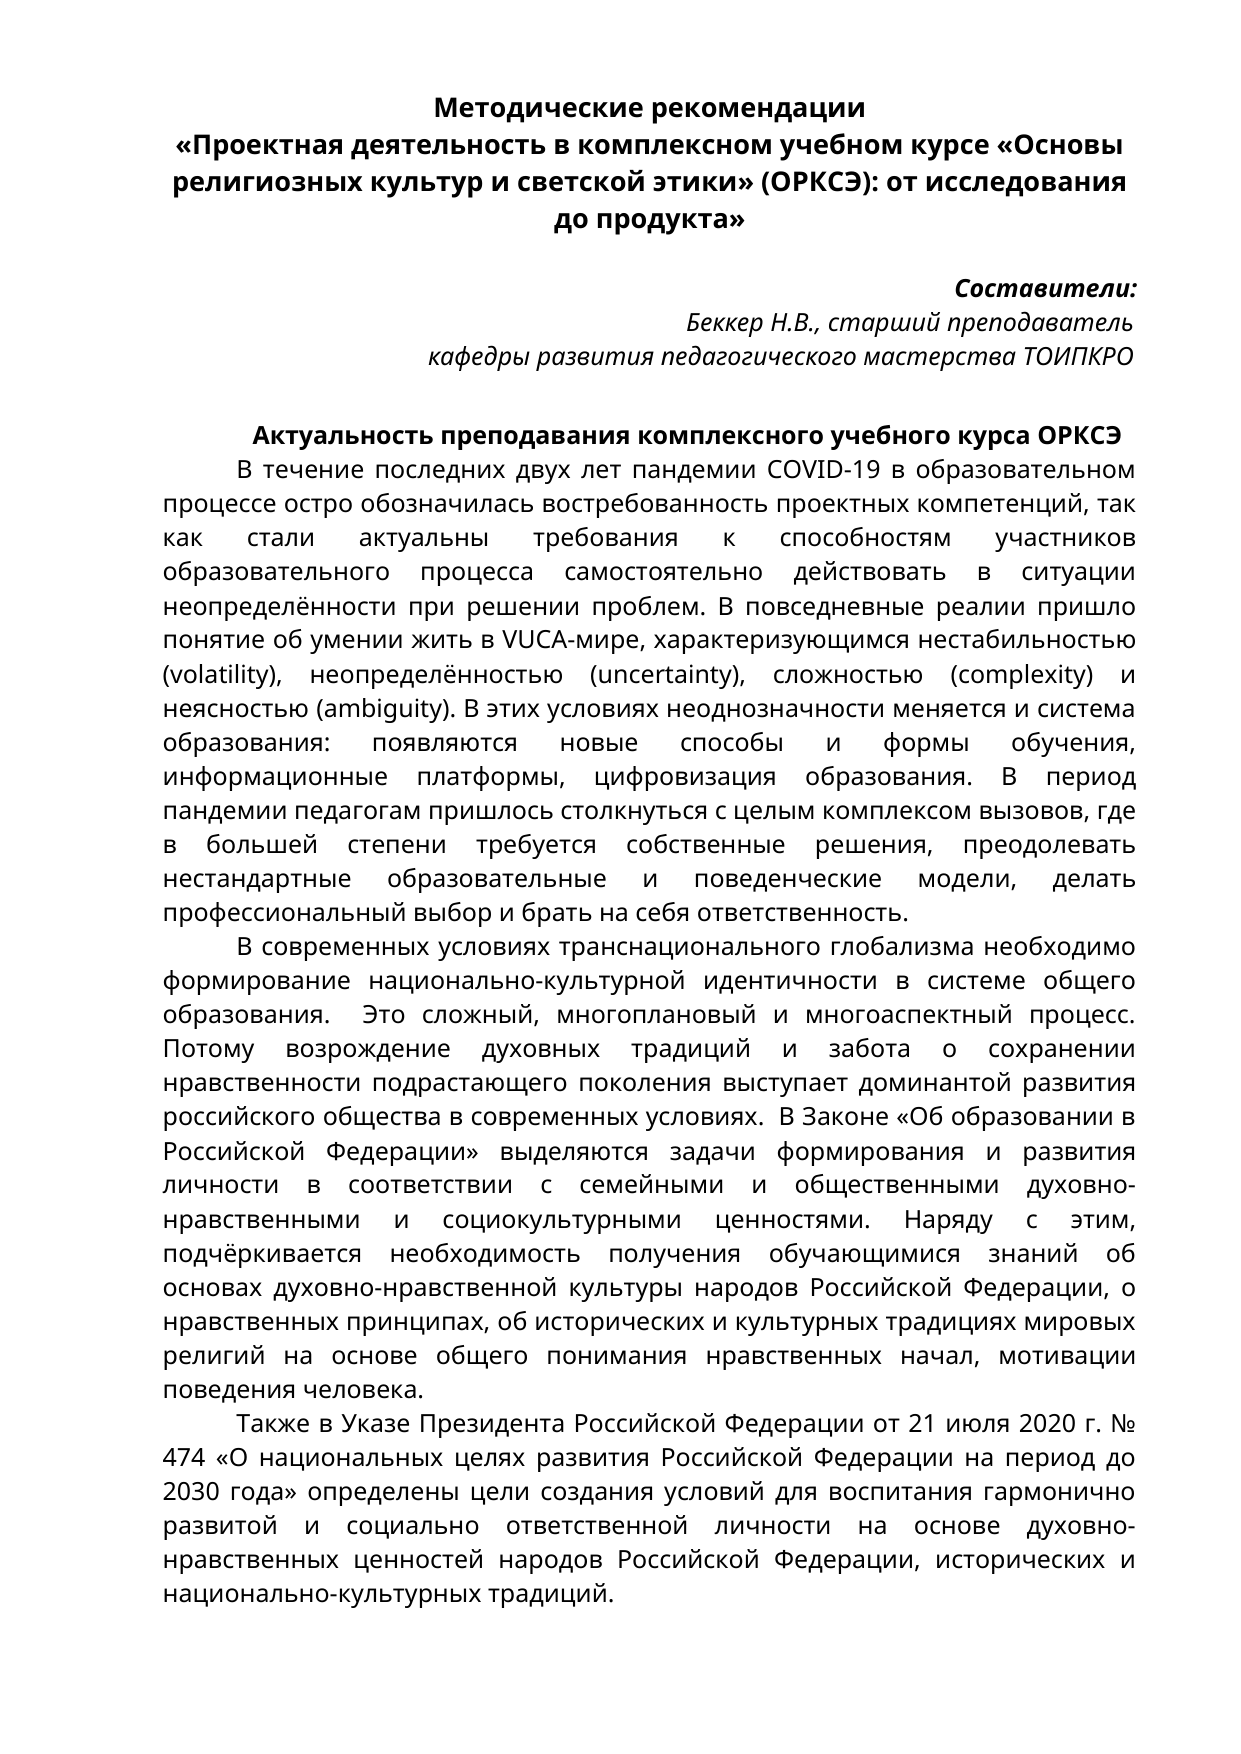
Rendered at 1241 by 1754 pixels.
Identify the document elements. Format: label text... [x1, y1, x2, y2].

text кафедры развития педагогического мастерства ТОИПКРО [162, 338, 1137, 372]
text Методические рекомендации [162, 89, 1137, 126]
text В течение последних двух лет пандемии COVID-19 в образовательном процессе остро обозначилась востребованность проектных компетенций, так как стали актуальны требования к способностям участников образовательного процесса самостоятельно действовать в ситуации неопределённости при решении проблем. В повседневные реалии пришло понятие об умении жить в VUCA-мире, характеризующимся нестабильностью (volatility), неопределённостью (uncertainty), сложностью (complexity) и неясностью (ambiguity). В этих условиях неоднозначности меняется и система образования: появляются новые способы и формы обучения, информационные платформы, цифровизация образования. В период пандемии педагогам пришлось столкнуться с целым комплексом вызовов, где в большей степени требуется собственные решения, преодолевать нестандартные образовательные и поведенческие модели, делать профессиональный выбор и брать на себя ответственность. [162, 452, 1137, 929]
text Беккер Н.В., старший преподаватель [162, 304, 1137, 338]
text Составители: [162, 270, 1137, 304]
text В современных условиях транснационального глобализма необходимо формирование национально-культурной идентичности в системе общего образования. Это сложный, многоплановый и многоаспектный процесс. Потому возрождение духовных традиций и забота о сохранении нравственности подрастающего поколения выступает доминантой развития российского общества в современных условиях. В Законе «Об образовании в Российской Федерации» выделяются задачи формирования и развития личности в соответствии с семейными и общественными духовно-нравственными и социокультурными ценностями. Наряду с этим, подчёркивается необходимость получения обучающимися знаний об основах духовно-нравственной культуры народов Российской Федерации, о нравственных принципах, об исторических и культурных традициях мировых религий на основе общего понимания нравственных начал, мотивации поведения человека. [162, 929, 1137, 1406]
list Актуальность преподавания комплексного учебного курса ОРКСЭ [237, 418, 1137, 452]
text Также в Указе Президента Российской Федерации от 21 июля 2020 г. № 474 «О национальных целях развития Российской Федерации на период до 2030 года» определены цели создания условий для воспитания гармонично развитой и социально ответственной личности на основе духовно-нравственных ценностей народов Российской Федерации, исторических и национально-культурных традиций. [162, 1406, 1137, 1610]
text «Проектная деятельность в комплексном учебном курсе «Основы религиозных культур и светской этики» (ОРКСЭ): от исследования до продукта» [162, 126, 1137, 236]
